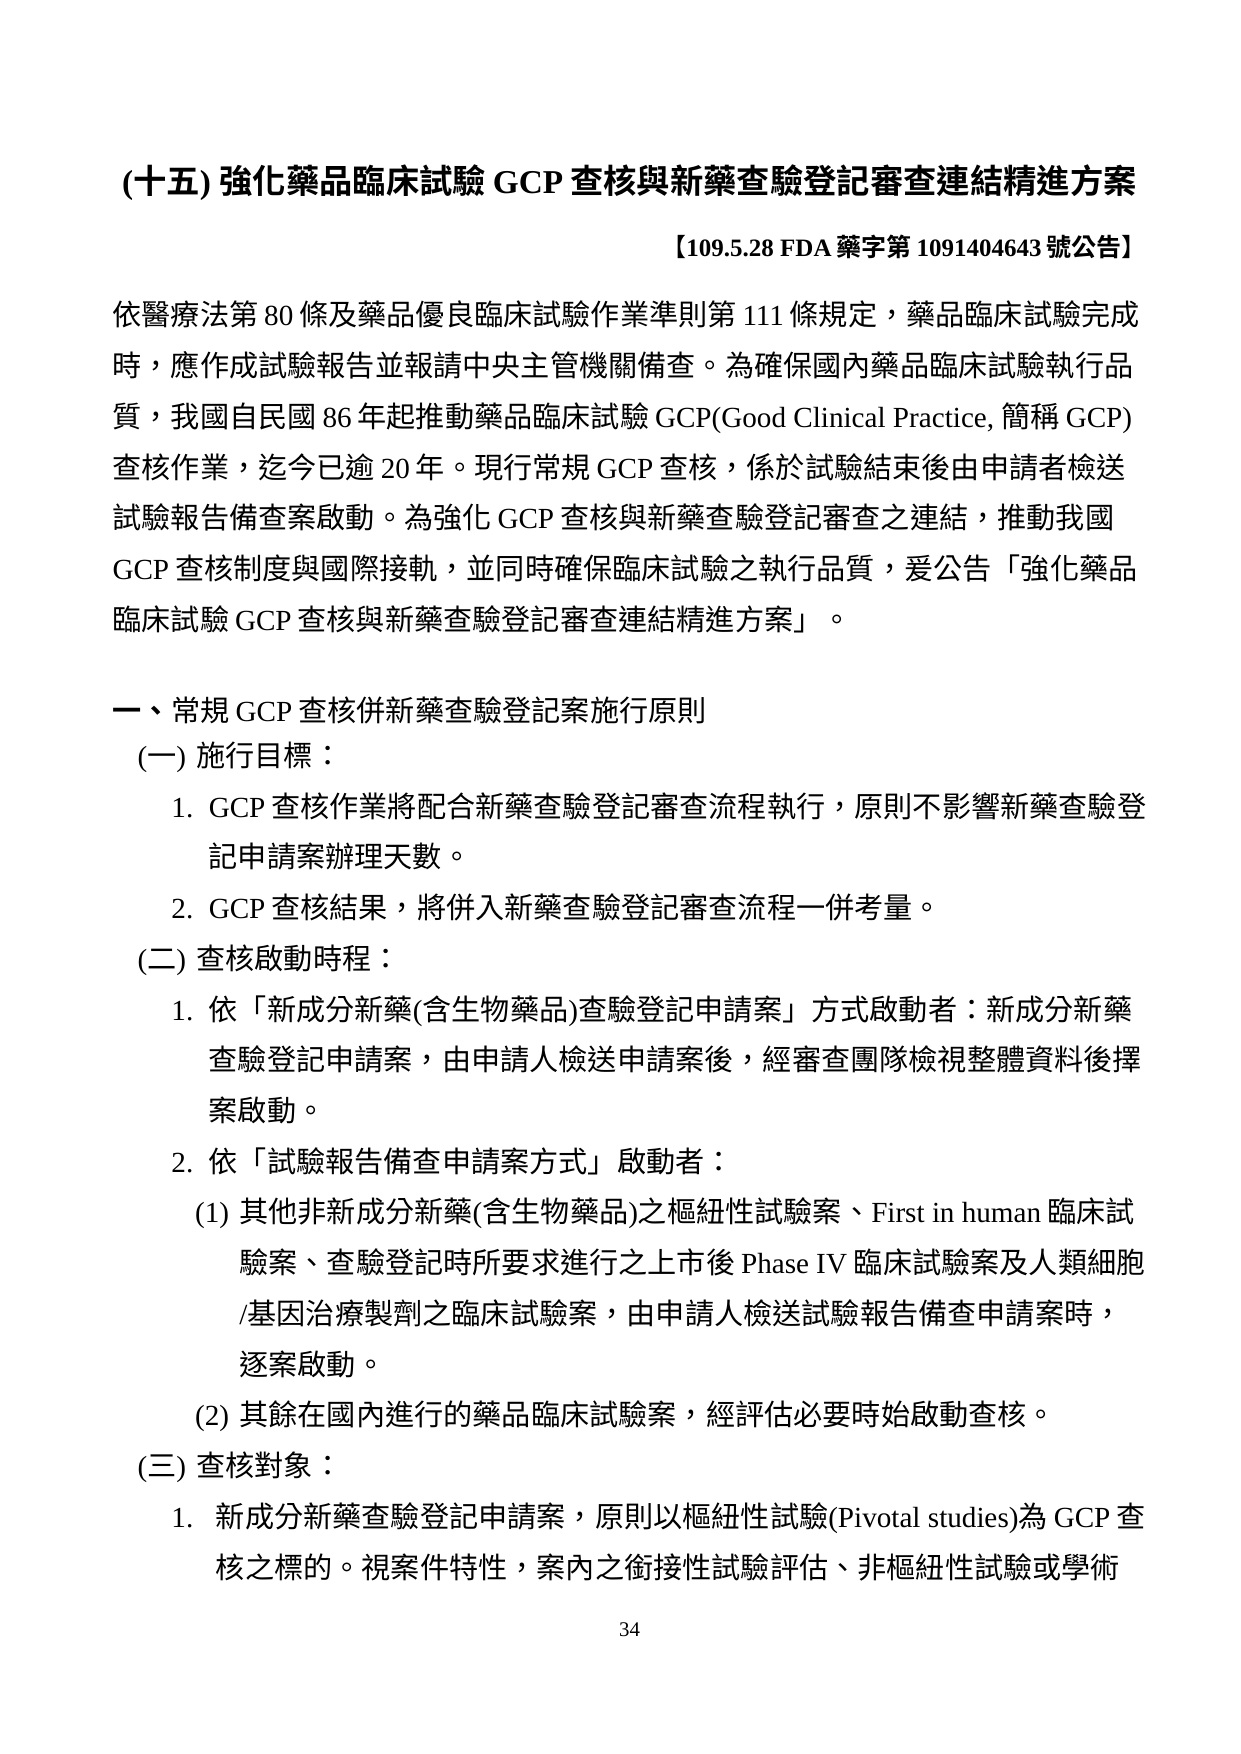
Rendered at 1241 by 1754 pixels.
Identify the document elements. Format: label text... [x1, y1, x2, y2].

list 依「新成分新藥(含生物藥品)查驗登記申請案」方式啟動者：新成分新藥查驗登記申請案，由申請人檢送申請案後，經審查團隊檢視整體資料後擇案啟動。 [171, 986, 1146, 1130]
list GCP查核結果，將併入新藥查驗登記審查流程一併考量。 [171, 885, 1146, 927]
list 其餘在國內進行的藥品臨床試驗案，經評估必要時始啟動查核。 [195, 1392, 1146, 1434]
text 依醫療法第80條及藥品優良臨床試驗作業準則第111條規定，藥品臨床試驗完成時，應作成試驗報告並報請中央主管機關備查。為確保國內藥品臨床試驗執行品質，我國自民國86年起推動藥品臨床試驗GCP(Good Clinical Practice, 簡稱GCP)查核作業，迄今已逾20年。現行常規GCP查核，係於試驗結束後由申請者檢送試驗報告備查案啟動。為強化GCP查核與新藥查驗登記審查之連結，推動我國GCP查核制度與國際接軌，並同時確保臨床試驗之執行品質，爰公告「強化藥品臨床試驗GCP查核與新藥查驗登記審查連結精進方案」。 [112, 292, 1146, 639]
list 常規GCP查核併新藥查驗登記案施行原則 [112, 687, 1146, 729]
list 查核對象： [137, 1443, 1146, 1485]
list GCP查核作業將配合新藥查驗登記審查流程執行，原則不影響新藥查驗登記申請案辦理天數。 [171, 783, 1146, 876]
subtitle (十五) 強化藥品臨床試驗GCP查核與新藥查驗登記審查連結精進方案 [112, 154, 1146, 203]
list 其他非新成分新藥(含生物藥品)之樞紐性試驗案、First in human臨床試驗案、查驗登記時所要求進行之上市後Phase IV 臨床試驗案及人類細胞/基因治療製劑之臨床試驗案，由申請人檢送試驗報告備查申請案時，逐案啟動。 [195, 1189, 1146, 1383]
list 查核啟動時程： [137, 935, 1146, 978]
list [171, 1493, 1146, 1586]
list 依「試驗報告備查申請案方式」啟動者： [171, 1138, 1146, 1181]
text 【109.5.28 FDA藥字第1091404643號公告】 [112, 227, 1146, 263]
list 施行目標： [137, 732, 1146, 775]
